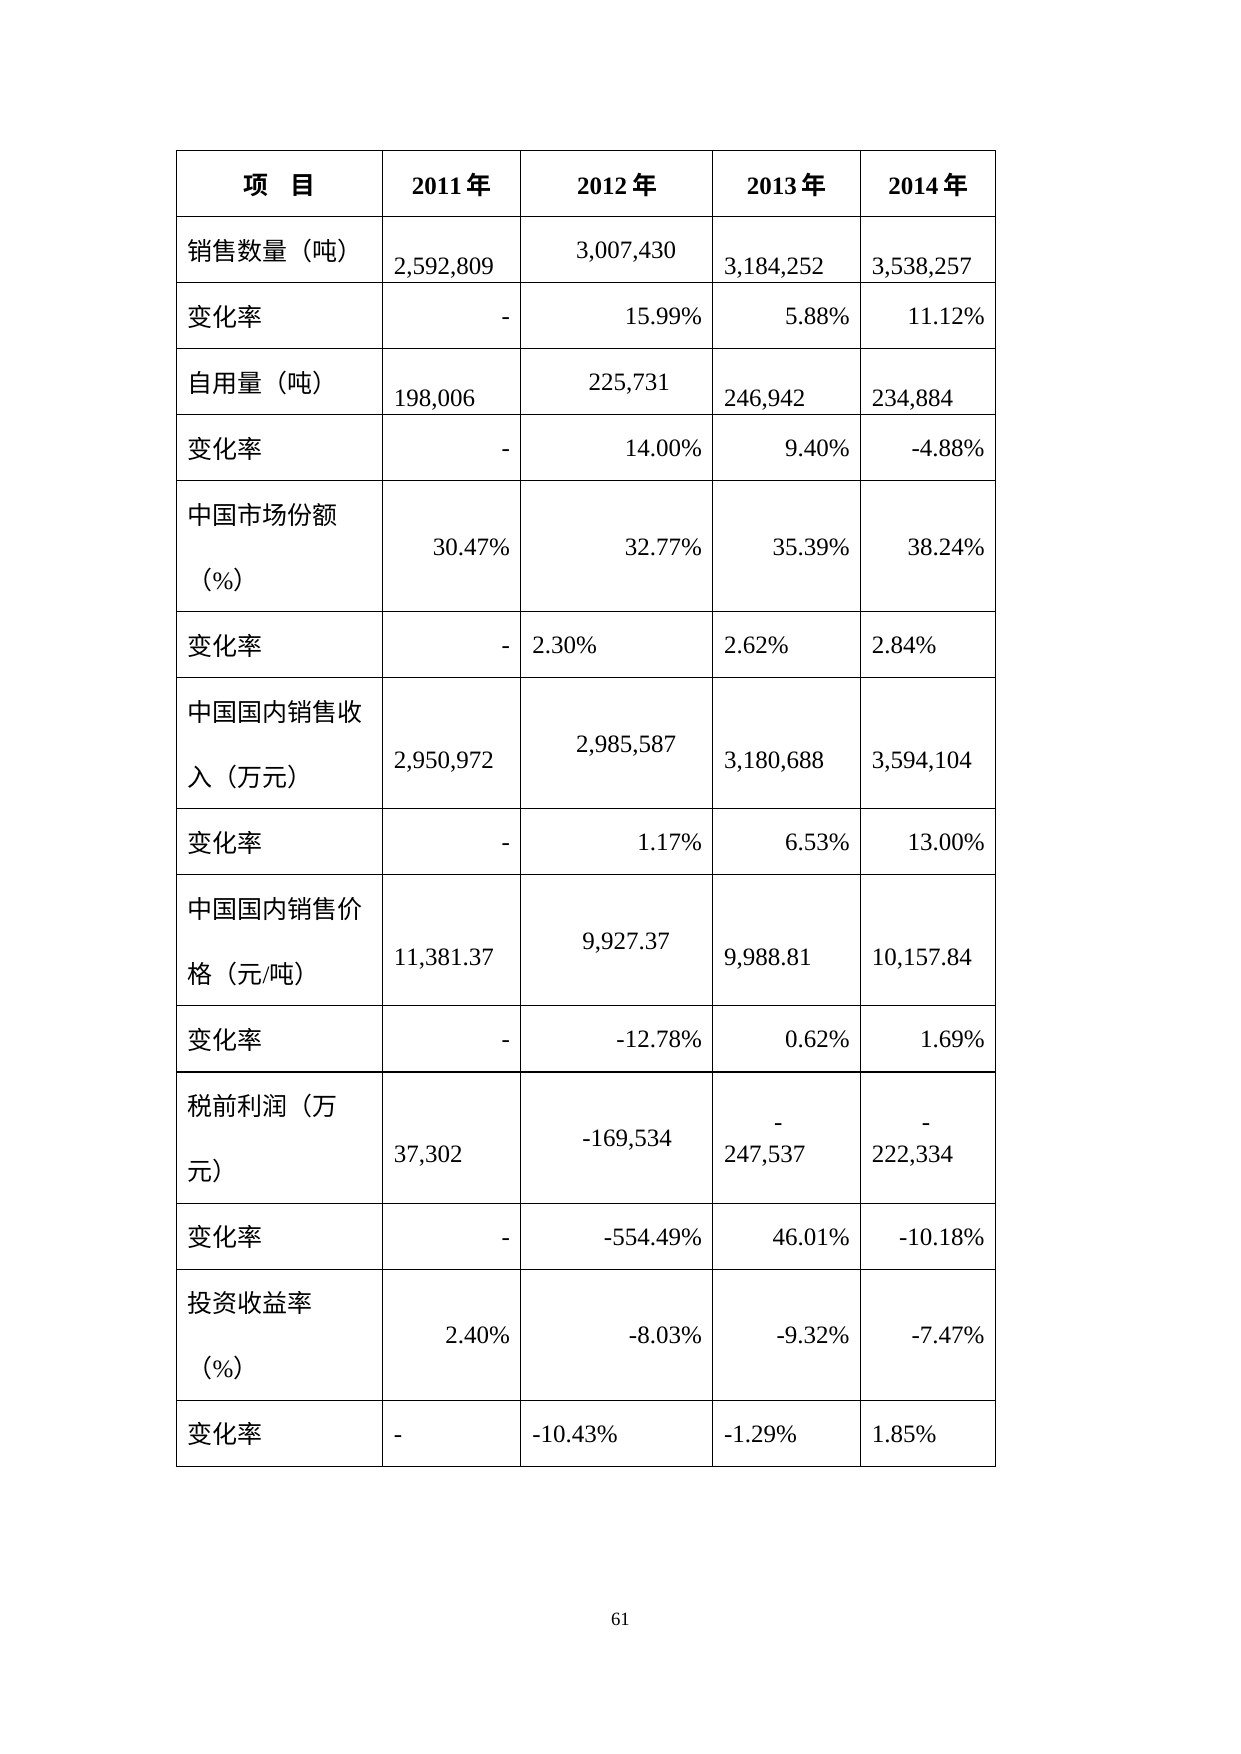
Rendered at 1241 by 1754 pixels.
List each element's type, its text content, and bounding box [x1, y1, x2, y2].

table_cell 13.00% [861, 809, 995, 874]
table_cell 225,731 [521, 349, 712, 414]
table_cell 15.99% [521, 283, 712, 348]
table_header 2011年 [383, 151, 520, 216]
table_cell -9.32% [713, 1270, 860, 1399]
table_cell 税前利润（万元） [177, 1073, 382, 1202]
table_cell 变化率 [177, 612, 382, 677]
table_cell 3,538,257 [861, 217, 995, 282]
table_cell 46.01% [713, 1204, 860, 1268]
table_cell 246,942 [713, 349, 860, 414]
table_cell - [383, 809, 520, 874]
table_cell 6.53% [713, 809, 860, 874]
table_cell 变化率 [177, 283, 382, 348]
table_header 2014年 [861, 151, 995, 216]
table_cell 变化率 [177, 1006, 382, 1071]
table_cell - [383, 1006, 520, 1071]
table_cell - [383, 1401, 520, 1466]
table_cell -554.49% [521, 1204, 712, 1268]
table_cell 2.30% [521, 612, 712, 677]
table_cell 1.85% [861, 1401, 995, 1466]
table_header 2013年 [713, 151, 860, 216]
table_cell -222,334 [861, 1073, 995, 1202]
table_cell -169,534 [521, 1073, 712, 1202]
table_cell -247,537 [713, 1073, 860, 1202]
table_cell 198,006 [383, 349, 520, 414]
table_cell 自用量（吨） [177, 349, 382, 414]
table_cell 2.84% [861, 612, 995, 677]
table_cell 11.12% [861, 283, 995, 348]
table_cell 变化率 [177, 1401, 382, 1466]
table_cell -7.47% [861, 1270, 995, 1399]
table_cell 11,381.37 [383, 875, 520, 1005]
table_cell 234,884 [861, 349, 995, 414]
table_cell - [383, 283, 520, 348]
table_cell 2,950,972 [383, 678, 520, 808]
table_cell 变化率 [177, 1204, 382, 1268]
table_cell 32.77% [521, 481, 712, 611]
table_cell 3,184,252 [713, 217, 860, 282]
table_cell -10.18% [861, 1204, 995, 1268]
table_cell -4.88% [861, 415, 995, 480]
table_cell 5.88% [713, 283, 860, 348]
table_cell - [383, 1204, 520, 1268]
table_cell 1.17% [521, 809, 712, 874]
table_cell 3,594,104 [861, 678, 995, 808]
table_cell - [383, 415, 520, 480]
table_cell 3,180,688 [713, 678, 860, 808]
table_cell 1.69% [861, 1006, 995, 1071]
table_cell 38.24% [861, 481, 995, 611]
table_cell 14.00% [521, 415, 712, 480]
table_cell 2.62% [713, 612, 860, 677]
table_cell 变化率 [177, 415, 382, 480]
table_cell 30.47% [383, 481, 520, 611]
table_cell 35.39% [713, 481, 860, 611]
table_cell 中国市场份额（%） [177, 481, 382, 611]
table_cell 3,007,430 [521, 217, 712, 282]
table_cell 中国国内销售价格（元/吨） [177, 875, 382, 1005]
table_cell -1.29% [713, 1401, 860, 1466]
table_cell 2.40% [383, 1270, 520, 1399]
table_cell -8.03% [521, 1270, 712, 1399]
table_cell 中国国内销售收入（万元） [177, 678, 382, 808]
table_cell -12.78% [521, 1006, 712, 1071]
table_cell -10.43% [521, 1401, 712, 1466]
table_cell 销售数量（吨） [177, 217, 382, 282]
table_cell 9,927.37 [521, 875, 712, 1005]
table_cell 变化率 [177, 809, 382, 874]
table_cell 0.62% [713, 1006, 860, 1071]
table_cell 2,592,809 [383, 217, 520, 282]
table_cell 9,988.81 [713, 875, 860, 1005]
table_cell 9.40% [713, 415, 860, 480]
table_header 2012年 [521, 151, 712, 216]
table_cell 10,157.84 [861, 875, 995, 1005]
table_cell 37,302 [383, 1073, 520, 1202]
table_cell 投资收益率（%） [177, 1270, 382, 1399]
table_cell - [383, 612, 520, 677]
table_header 项 目 [177, 151, 382, 216]
table_cell 2,985,587 [521, 678, 712, 808]
